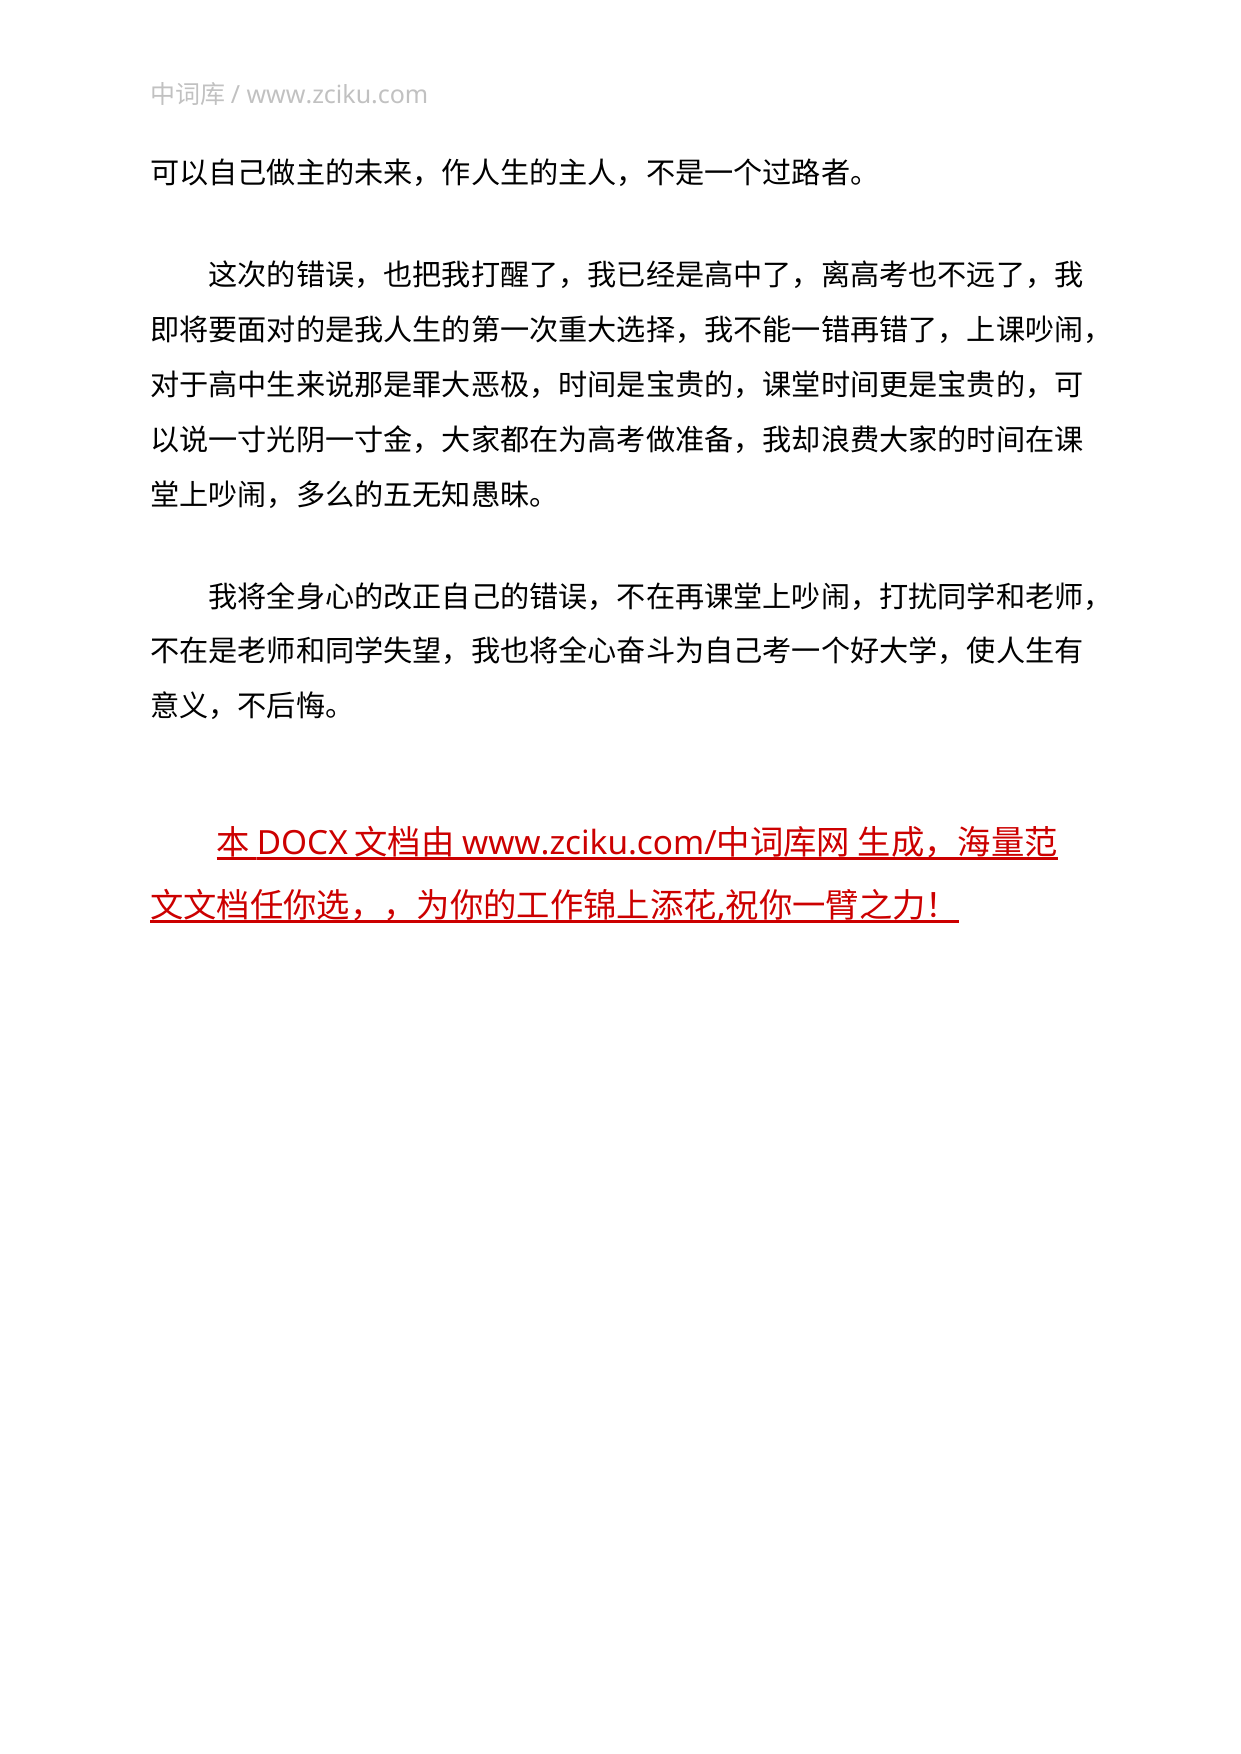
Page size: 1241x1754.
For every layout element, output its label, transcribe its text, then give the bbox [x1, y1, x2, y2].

text 本DOCX文档由 www.zciku.com/中词库网 生成，海量范文文档任你选，，为你的工作锦上添花,祝你一臂之力！ [150, 816, 1090, 927]
text 这次的错误，也把我打醒了，我已经是高中了，离高考也不远了，我即将要面对的是我人生的第一次重大选择，我不能一错再错了，上课吵闹，对于高中生来说那是罪大恶极，时间是宝贵的，课堂时间更是宝贵的，可以说一寸光阴一寸金，大家都在为高考做准备，我却浪费大家的时间在课堂上吵闹，多么的五无知愚昧。 [150, 252, 1090, 514]
text 我将全身心的改正自己的错误，不在再课堂上吵闹，打扰同学和老师，不在是老师和同学失望，我也将全心奋斗为自己考一个好大学，使人生有意义，不后悔。 [150, 573, 1090, 725]
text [150, 150, 1090, 192]
